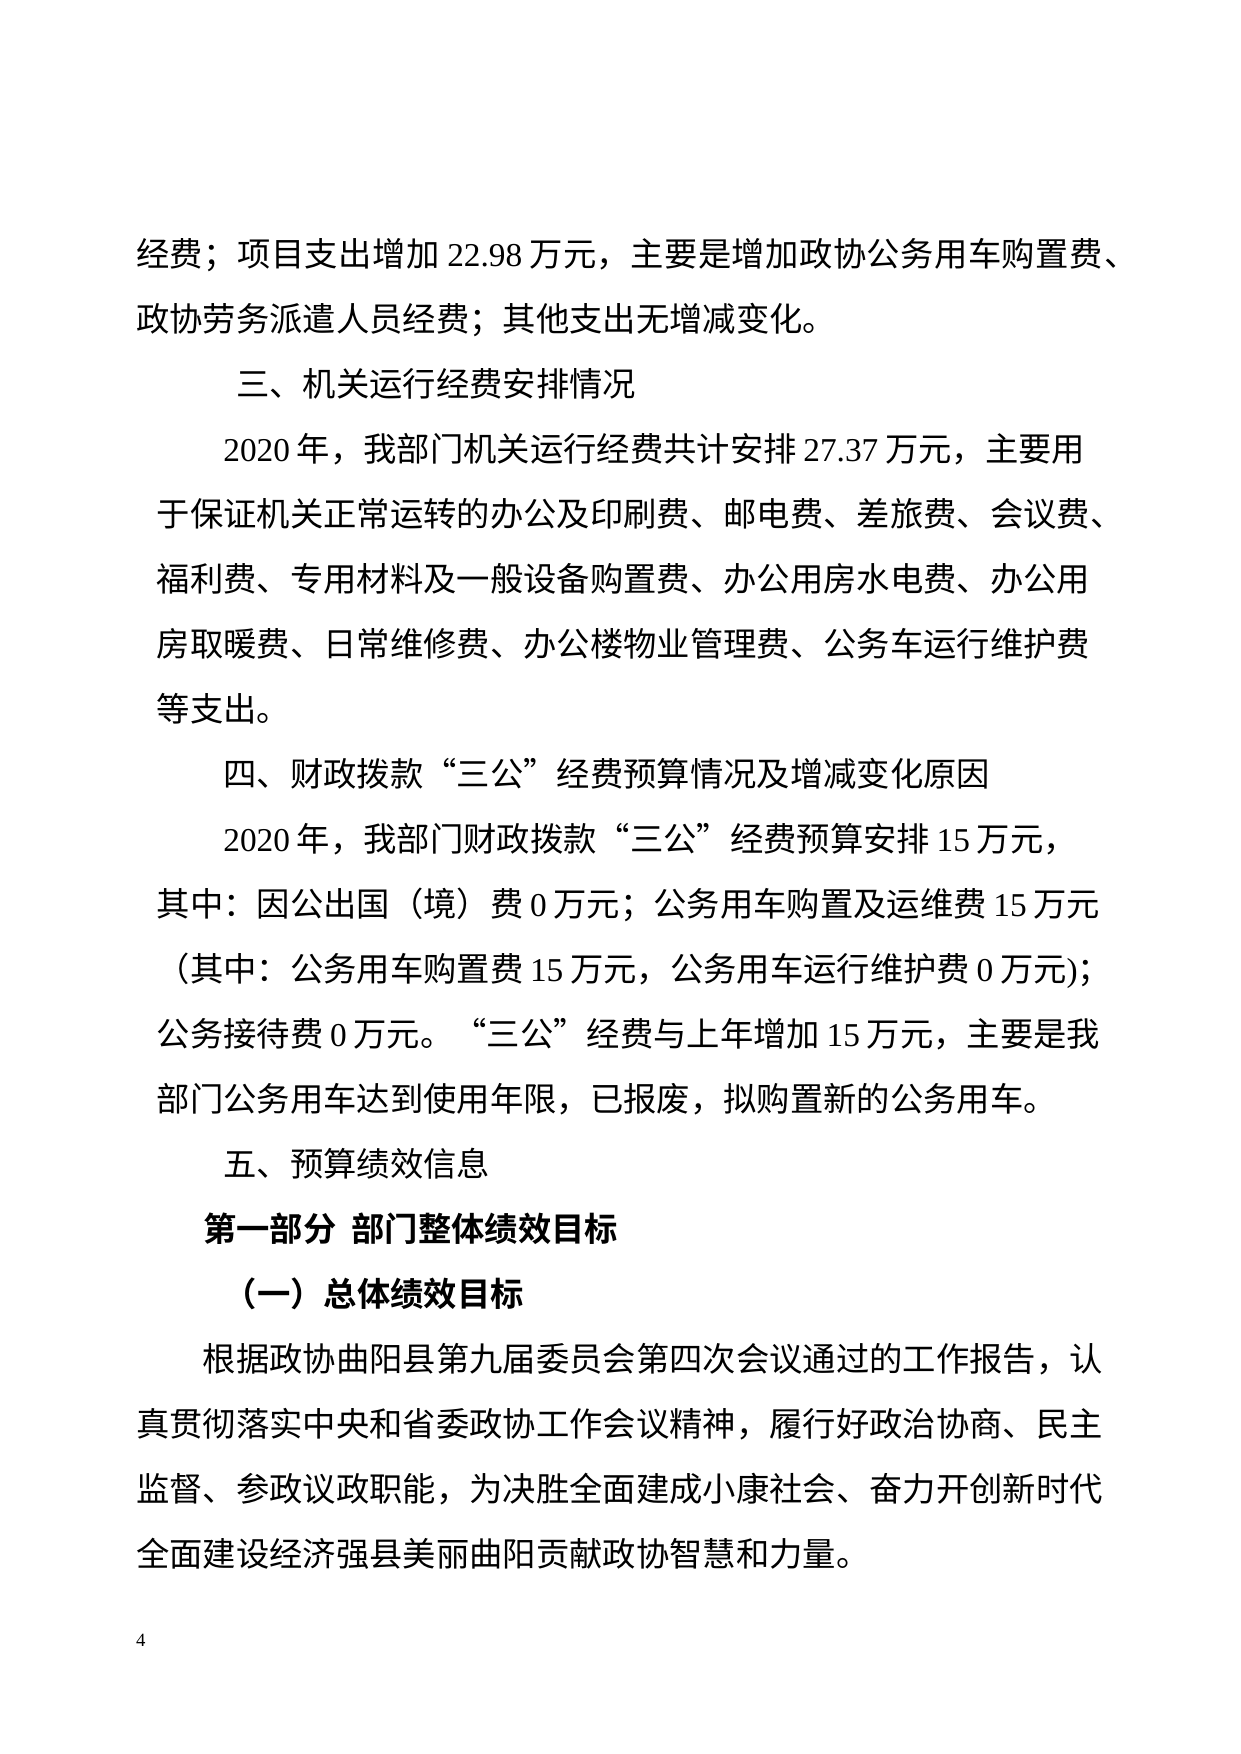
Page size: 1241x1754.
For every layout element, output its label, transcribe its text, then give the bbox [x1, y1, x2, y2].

text 第一部分 部门整体绩效目标 [136, 1194, 1104, 1259]
text 三、机关运行经费安排情况 [136, 349, 1104, 414]
text 2020年，我部门财政拨款“三公”经费预算安排15万元，其中：因公出国（境）费0万元；公务用车购置及运维费15万元（其中：公务用车购置费15万元，公务用车运行维护费0万元)；公务接待费0万元。“三公”经费与上年增加15万元，主要是我部门公务用车达到使用年限，已报废，拟购置新的公务用车。 [156, 804, 1104, 1129]
text 四、财政拨款“三公”经费预算情况及增减变化原因 [156, 739, 1104, 804]
text 2020年，我部门机关运行经费共计安排27.37万元，主要用于保证机关正常运转的办公及印刷费、邮电费、差旅费、会议费、福利费、专用材料及一般设备购置费、办公用房水电费、办公用房取暖费、日常维修费、办公楼物业管理费、公务车运行维护费等支出。 [156, 414, 1104, 739]
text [136, 219, 1104, 349]
text 根据政协曲阳县第九届委员会第四次会议通过的工作报告，认真贯彻落实中央和省委政协工作会议精神，履行好政治协商、民主监督、参政议政职能，为决胜全面建成小康社会、奋力开创新时代全面建设经济强县美丽曲阳贡献政协智慧和力量。 [136, 1324, 1104, 1584]
text （一）总体绩效目标 [156, 1259, 1104, 1324]
text 五、预算绩效信息 [156, 1129, 1104, 1194]
